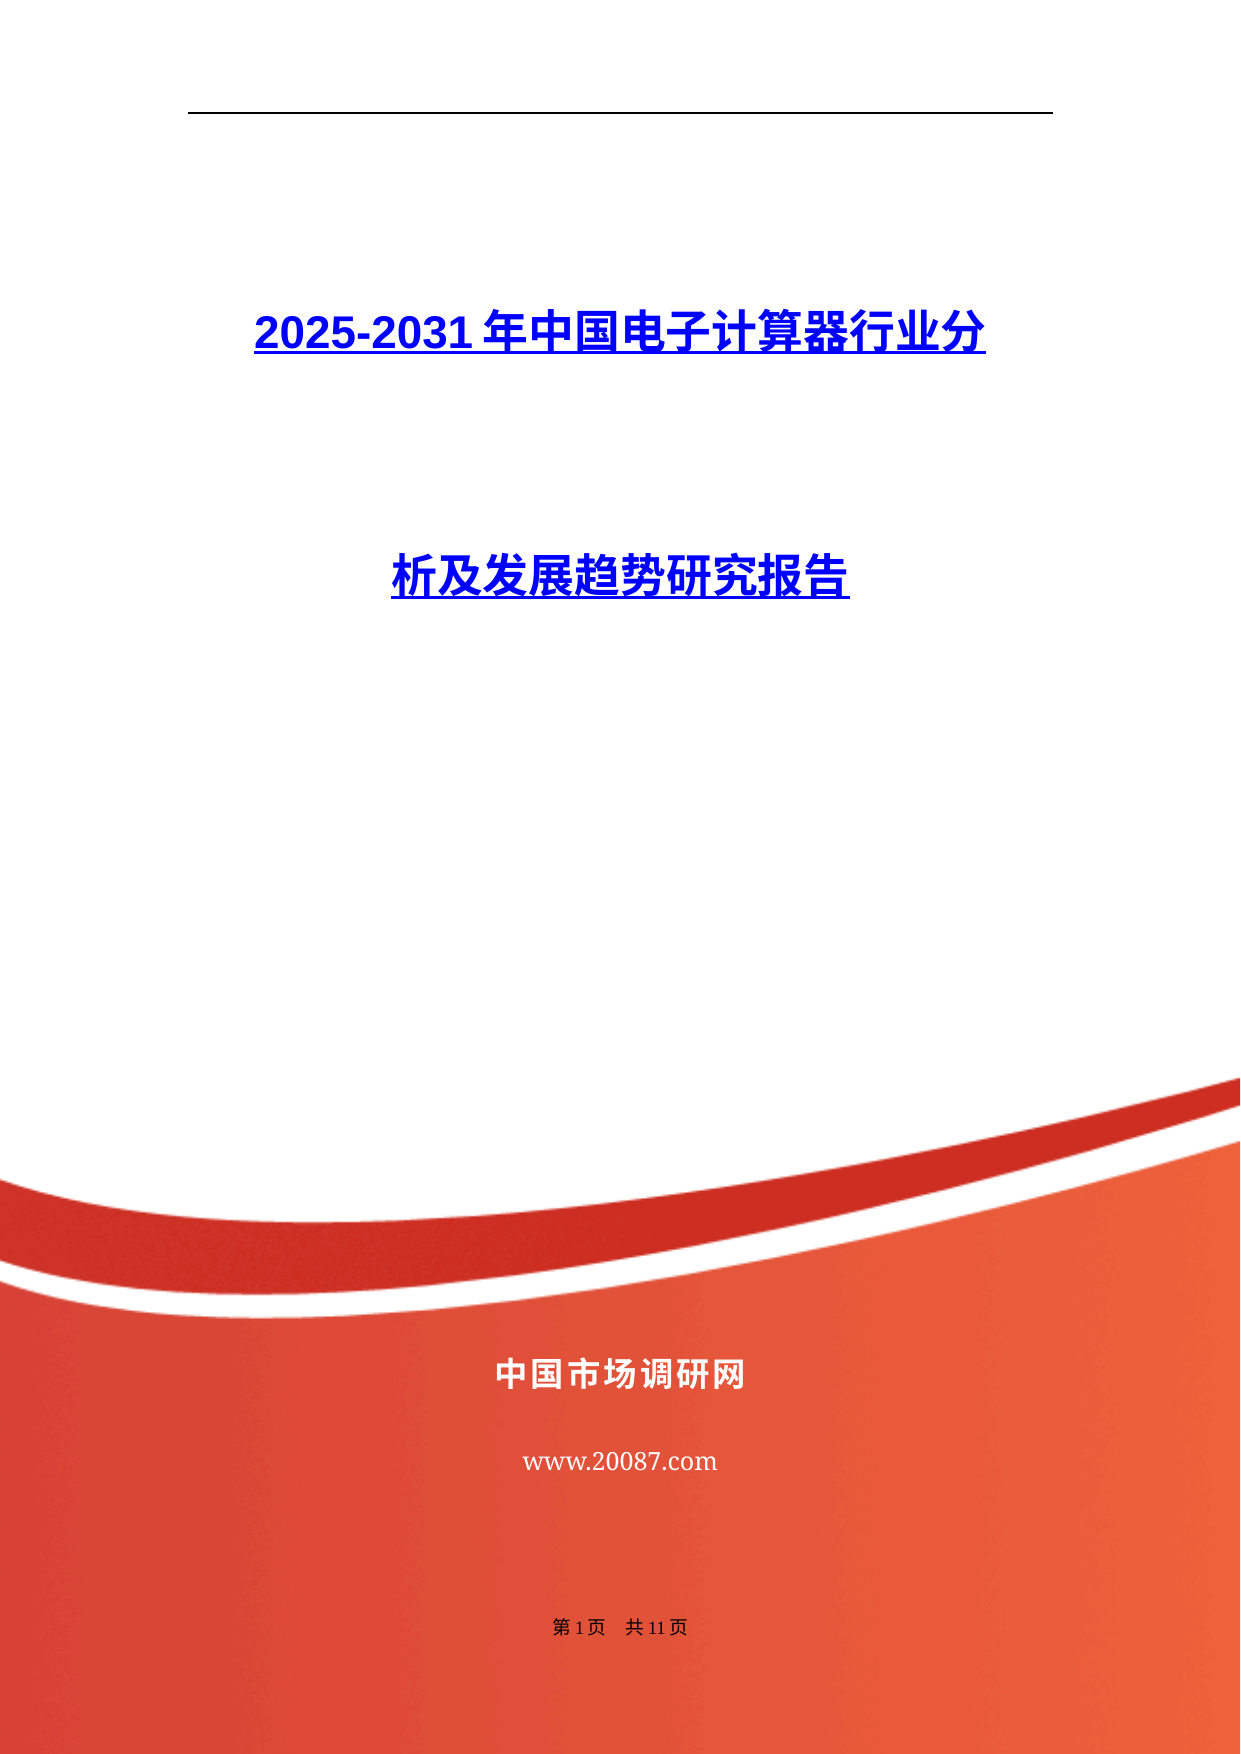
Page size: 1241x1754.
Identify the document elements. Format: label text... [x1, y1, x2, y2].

picture [0, 1006, 1241, 1754]
text www.20087.com [187, 1428, 1053, 1493]
table_header 2025-2031年中国电子计算器行业分析及发展趋势研究报告 [188, 207, 1053, 773]
subtitle 中国市场调研网 [187, 1339, 1053, 1404]
